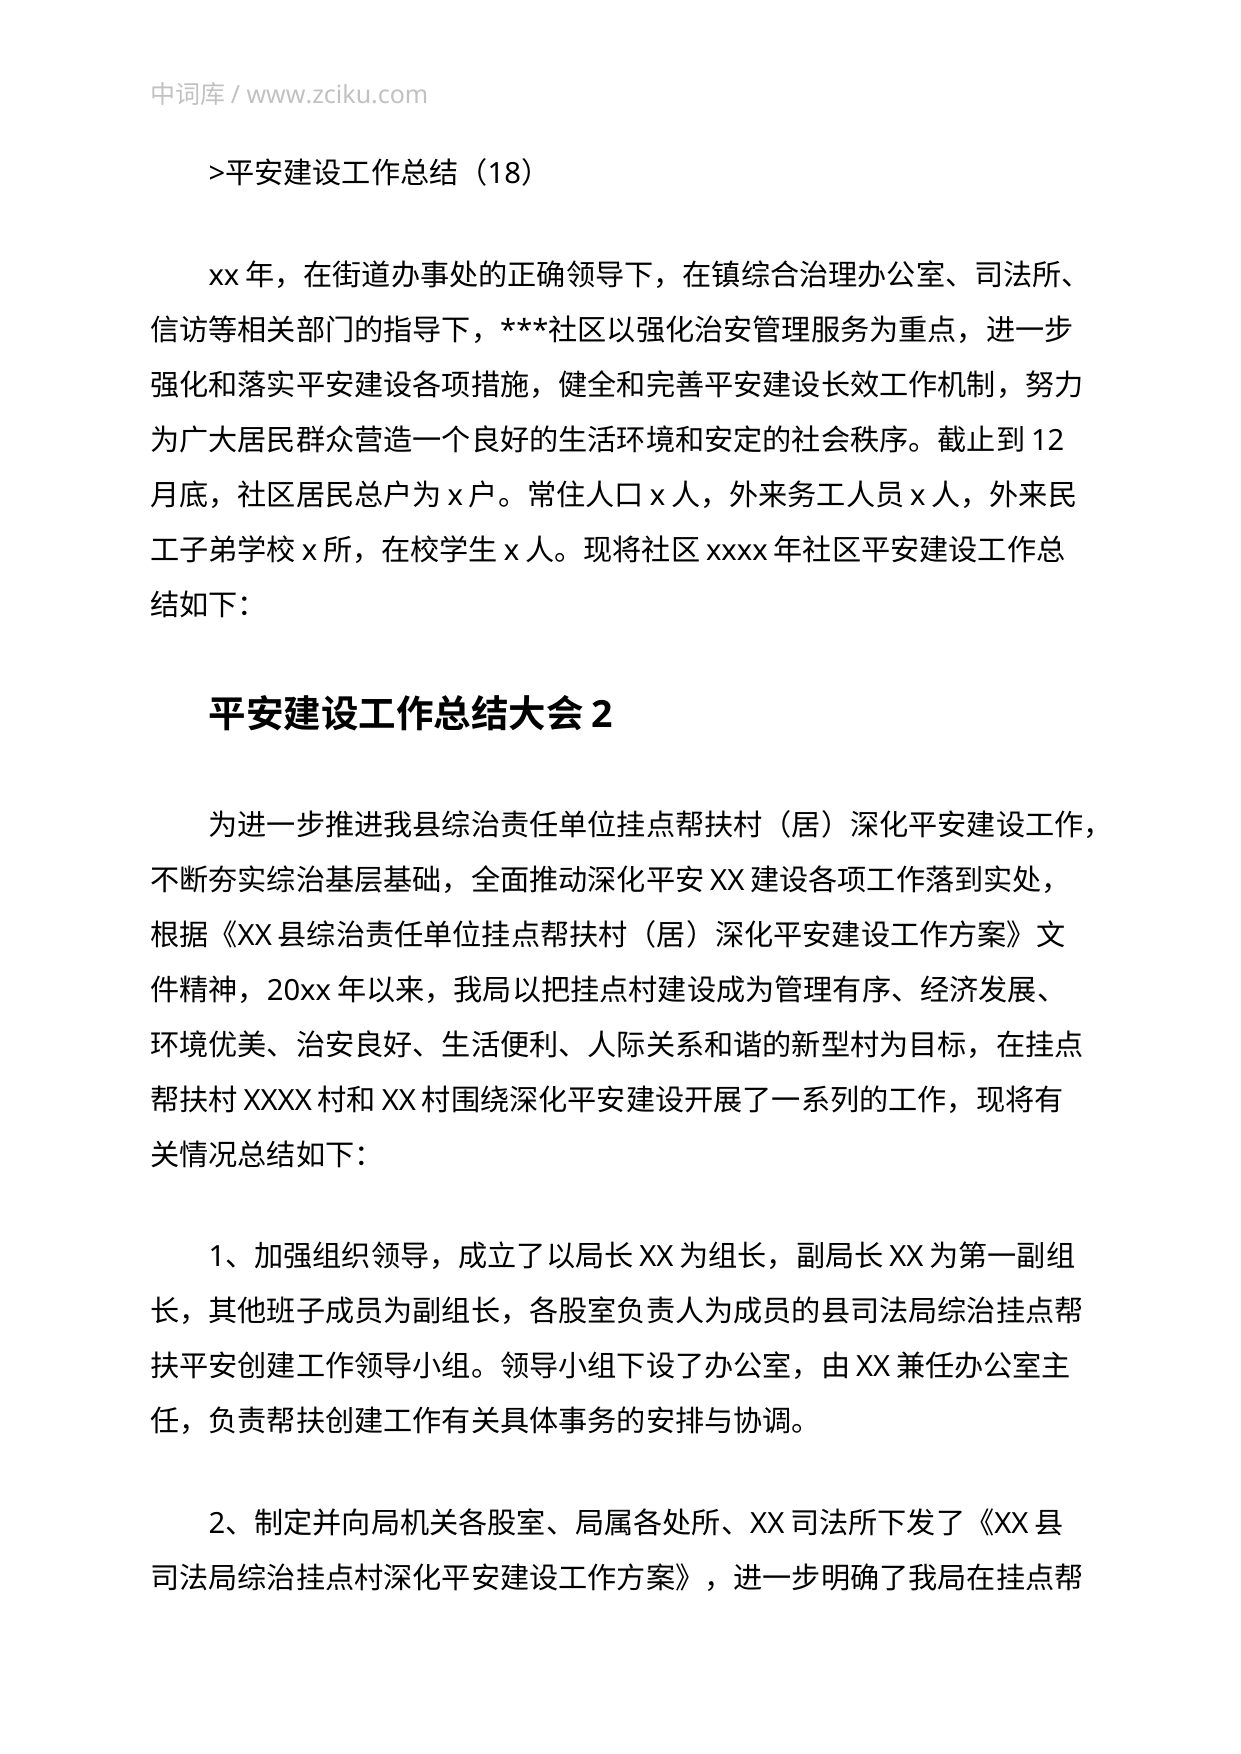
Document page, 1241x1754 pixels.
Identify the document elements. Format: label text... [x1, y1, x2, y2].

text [150, 1499, 1090, 1597]
text 1、加强组织领导，成立了以局长XX为组长，副局长XX为第一副组长，其他班子成员为副组长，各股室负责人为成员的县司法局综治挂点帮扶平安创建工作领导小组。领导小组下设了办公室，由XX兼任办公室主任，负责帮扶创建工作有关具体事务的安排与协调。 [150, 1233, 1090, 1440]
text >平安建设工作总结（18） [150, 150, 1090, 192]
text xx年，在街道办事处的正确领导下，在镇综合治理办公室、司法所、信访等相关部门的指导下，***社区以强化治安管理服务为重点，进一步强化和落实平安建设各项措施，健全和完善平安建设长效工作机制，努力为广大居民群众营造一个良好的生活环境和安定的社会秩序。截止到12月底，社区居民总户为x户。常住人口x人，外来务工人员x人，外来民工子弟学校x所，在校学生x人。现将社区xxxx年社区平安建设工作总结如下： [150, 252, 1090, 624]
text 平安建设工作总结大会2 [150, 684, 1090, 738]
text 为进一步推进我县综治责任单位挂点帮扶村（居）深化平安建设工作，不断夯实综治基层基础，全面推动深化平安XX建设各项工作落到实处，根据《XX县综治责任单位挂点帮扶村（居）深化平安建设工作方案》文件精神，20xx年以来，我局以把挂点村建设成为管理有序、经济发展、环境优美、治安良好、生活便利、人际关系和谐的新型村为目标，在挂点帮扶村XXXX村和XX村围绕深化平安建设开展了一系列的工作，现将有关情况总结如下： [150, 801, 1090, 1173]
